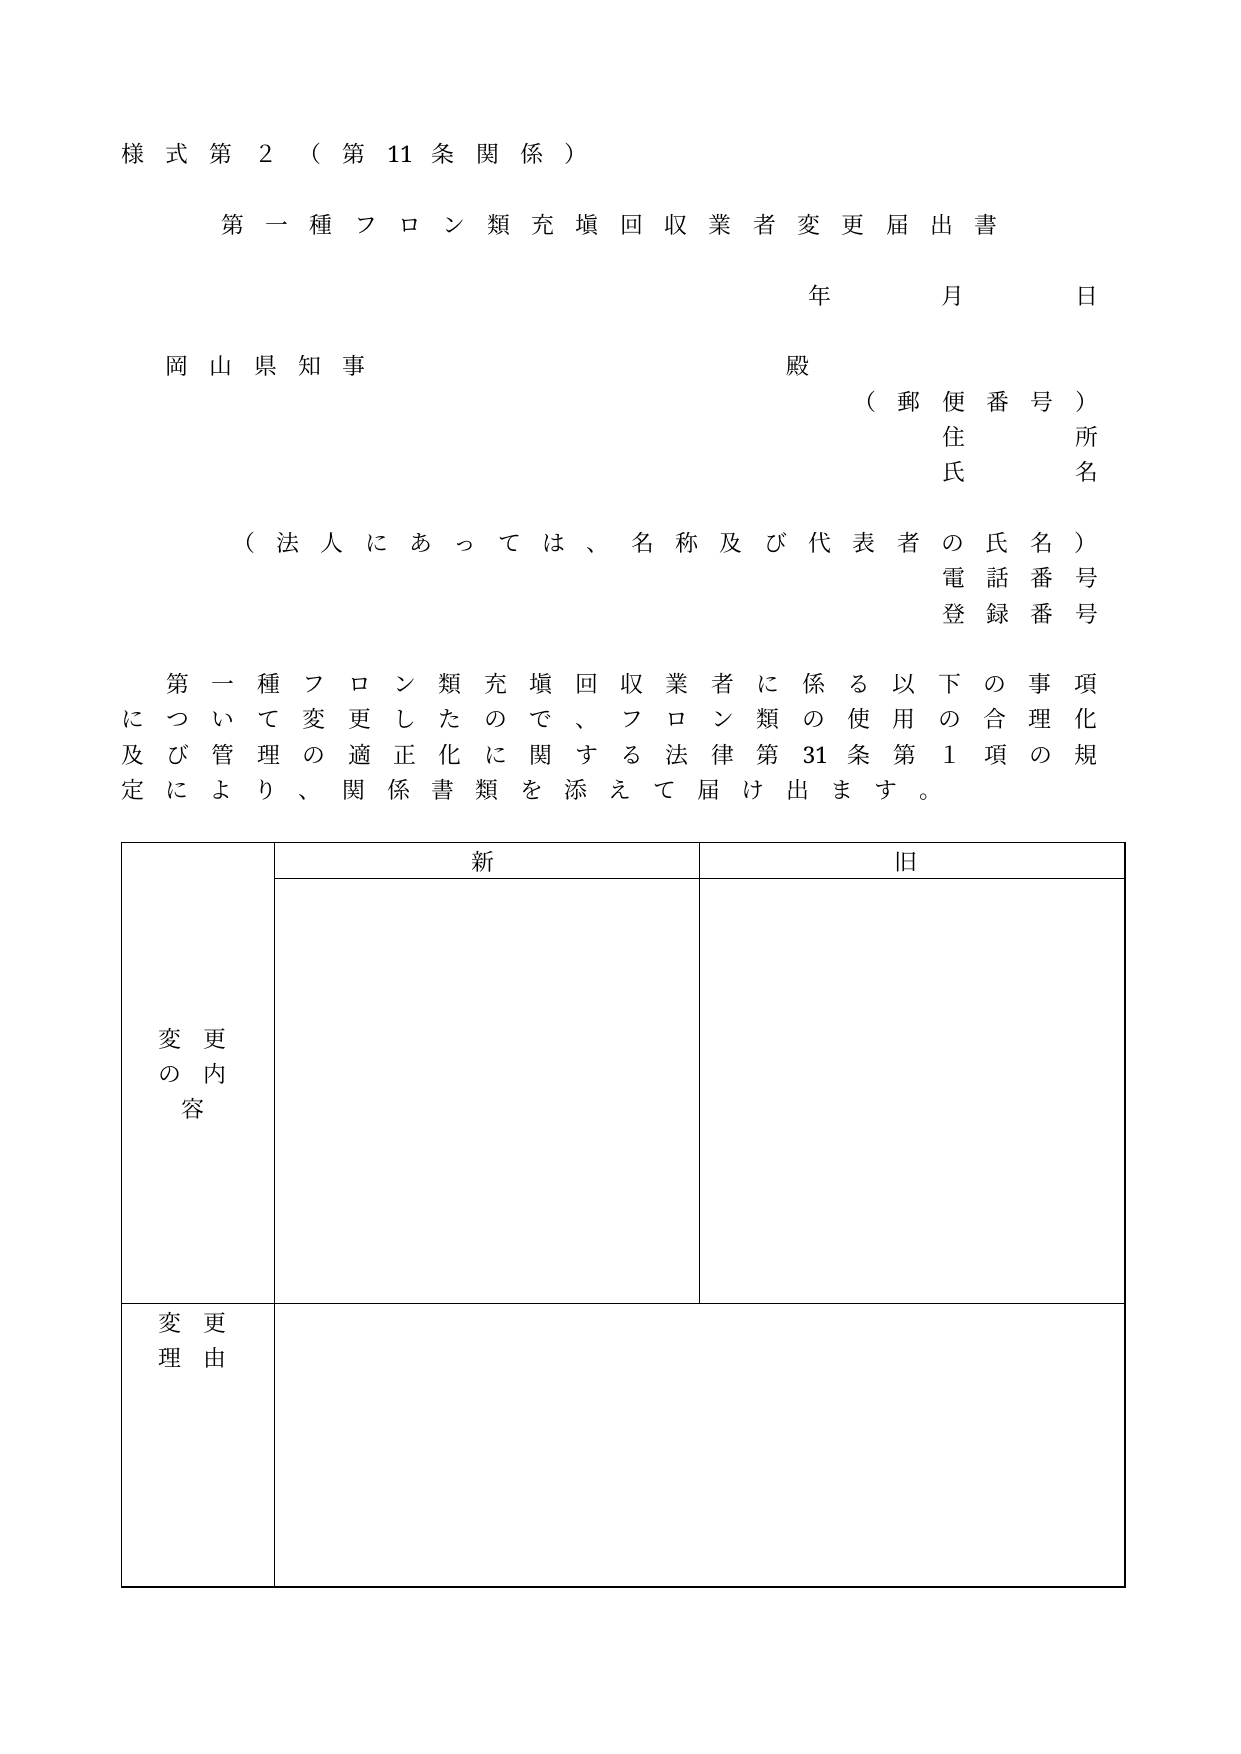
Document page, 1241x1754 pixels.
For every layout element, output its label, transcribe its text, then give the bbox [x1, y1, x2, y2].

table_cell [275, 1304, 1124, 1586]
text 様式第２（第11条関係） [121, 135, 1119, 171]
text 第一種フロン類充塡回収業者に係る以下の事項について変更したので、フロン類の使用の合理化及び管理の適正化に関する法律第31条第１項の規定により、関係書類を添えて届け出ます。 [121, 665, 1119, 806]
text 氏 名 [121, 453, 1119, 488]
table_cell [700, 879, 1124, 1303]
text 住 所 [121, 418, 1119, 453]
text 登録番号 [121, 594, 1119, 630]
table_header 旧 [700, 843, 1124, 878]
table_header 新 [275, 843, 699, 878]
text 第一種フロン類充塡回収業者変更届出書 [121, 206, 1119, 241]
table_cell 変更理由 [122, 1304, 274, 1586]
text （法人にあっては、名称及び代表者の氏名） [121, 524, 1119, 559]
text 電話番号 [121, 559, 1119, 594]
text 年 月 日 [121, 277, 1119, 312]
table_header 変更の内容 [122, 843, 274, 1303]
table_cell [275, 879, 699, 1303]
text 岡山県知事 殿 [121, 347, 1119, 383]
text （郵便番号） [121, 383, 1119, 418]
